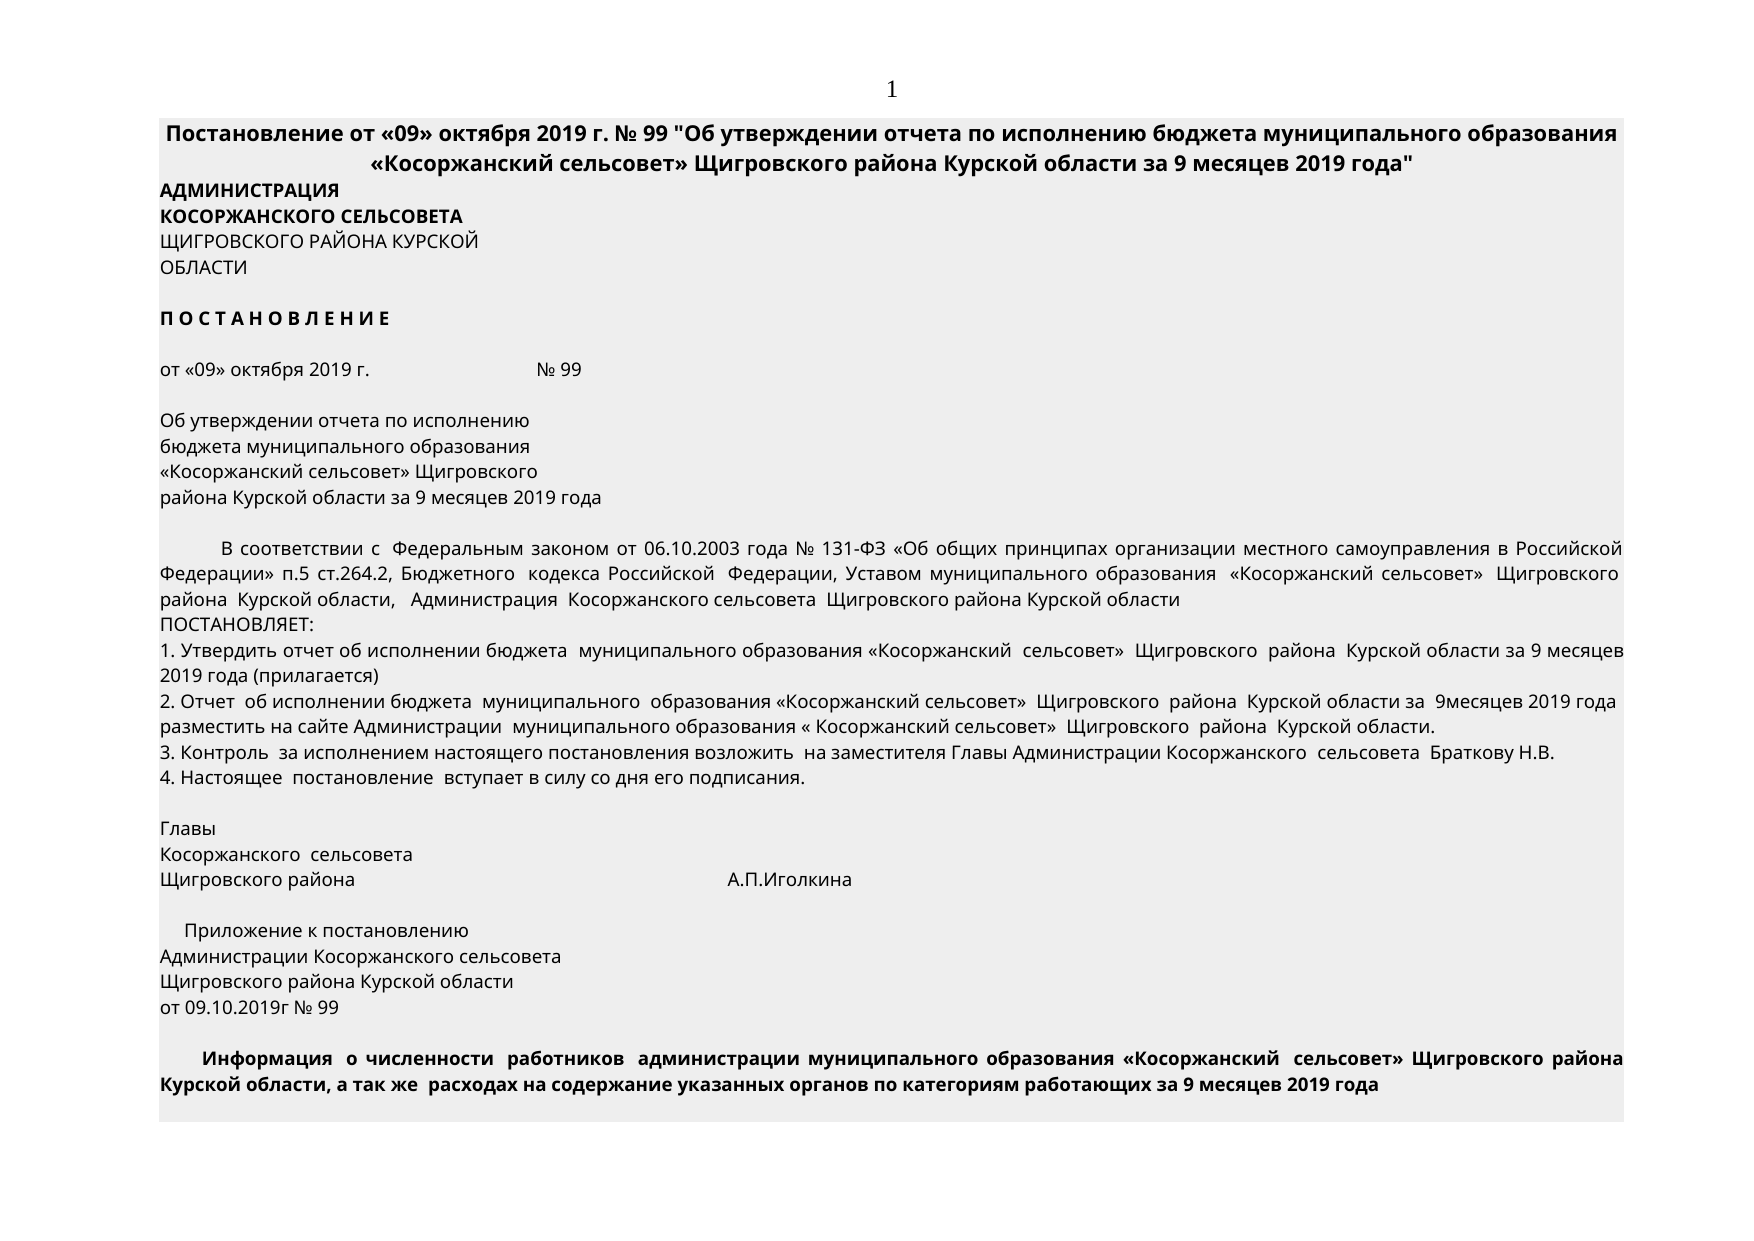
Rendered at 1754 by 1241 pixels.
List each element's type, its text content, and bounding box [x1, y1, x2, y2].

text В соответствии с Федеральным законом от 06.10.2003 года № 131-ФЗ «Об общих принципах организации местного самоуправления в Российской Федерации» п.5 ст.264.2, Бюджетного кодекса Российской Федерации, Уставом муниципального образования «Косоржанский сельсовет» Щигровского района Курской области, Администрация Косоржанского сельсовета Щигровского района Курской области [159, 535, 1624, 612]
text П О С Т А Н О В Л Е Н И Е [159, 305, 1624, 331]
text района Курской области за 9 месяцев 2019 года [159, 484, 1624, 509]
text ЩИГРОВСКОГО РАЙОНА КУРСКОЙ [159, 229, 1624, 254]
text Администрации Косоржанского сельсовета [159, 943, 1624, 969]
text «Косоржанский сельсовет» Щигровского [159, 458, 1624, 484]
text Щигровского района А.П.Иголкина [159, 867, 1624, 892]
text Приложение к постановлению [159, 918, 1624, 943]
text Об утверждении отчета по исполнению [159, 407, 1624, 433]
text КОСОРЖАНСКОГО СЕЛЬСОВЕТА [159, 203, 1624, 229]
text 4. Настоящее постановление вступает в силу со дня его подписания. [159, 765, 1624, 790]
text бюджета муниципального образования [159, 433, 1624, 458]
text АДМИНИСТРАЦИЯ [159, 178, 1624, 203]
text 1. Утвердить отчет об исполнении бюджета муниципального образования «Косоржанский сельсовет» Щигровского района Курской области за 9 месяцев 2019 года (прилагается) [159, 637, 1624, 688]
text Информация о численности работников администрации муниципального образования «Косоржанский сельсовет» Щигровского района Курской области, а так же расходах на содержание указанных органов по категориям работающих за 9 месяцев 2019 года [159, 1045, 1624, 1096]
text Щигровского района Курской области [159, 969, 1624, 994]
text Постановление от «09» октября 2019 г. № 99 "Об утверждении отчета по исполнению бюджета муниципального образования «Косоржанский сельсовет» Щигровского района Курской области за 9 месяцев 2019 года" [159, 118, 1624, 178]
text Косоржанского сельсовета [159, 841, 1624, 867]
text от «09» октября 2019 г. № 99 [159, 356, 1624, 382]
text ПОСТАНОВЛЯЕТ: [159, 612, 1624, 637]
text ОБЛАСТИ [159, 254, 1624, 280]
text 3. Контроль за исполнением настоящего постановления возложить на заместителя Главы Администрации Косоржанского сельсовета Браткову Н.В. [159, 739, 1624, 765]
text Главы [159, 816, 1624, 841]
text от 09.10.2019г № 99 [159, 994, 1624, 1020]
text 2. Отчет об исполнении бюджета муниципального образования «Косоржанский сельсовет» Щигровского района Курской области за 9месяцев 2019 года разместить на сайте Администрации муниципального образования « Косоржанский сельсовет» Щигровского района Курской области. [159, 688, 1624, 739]
